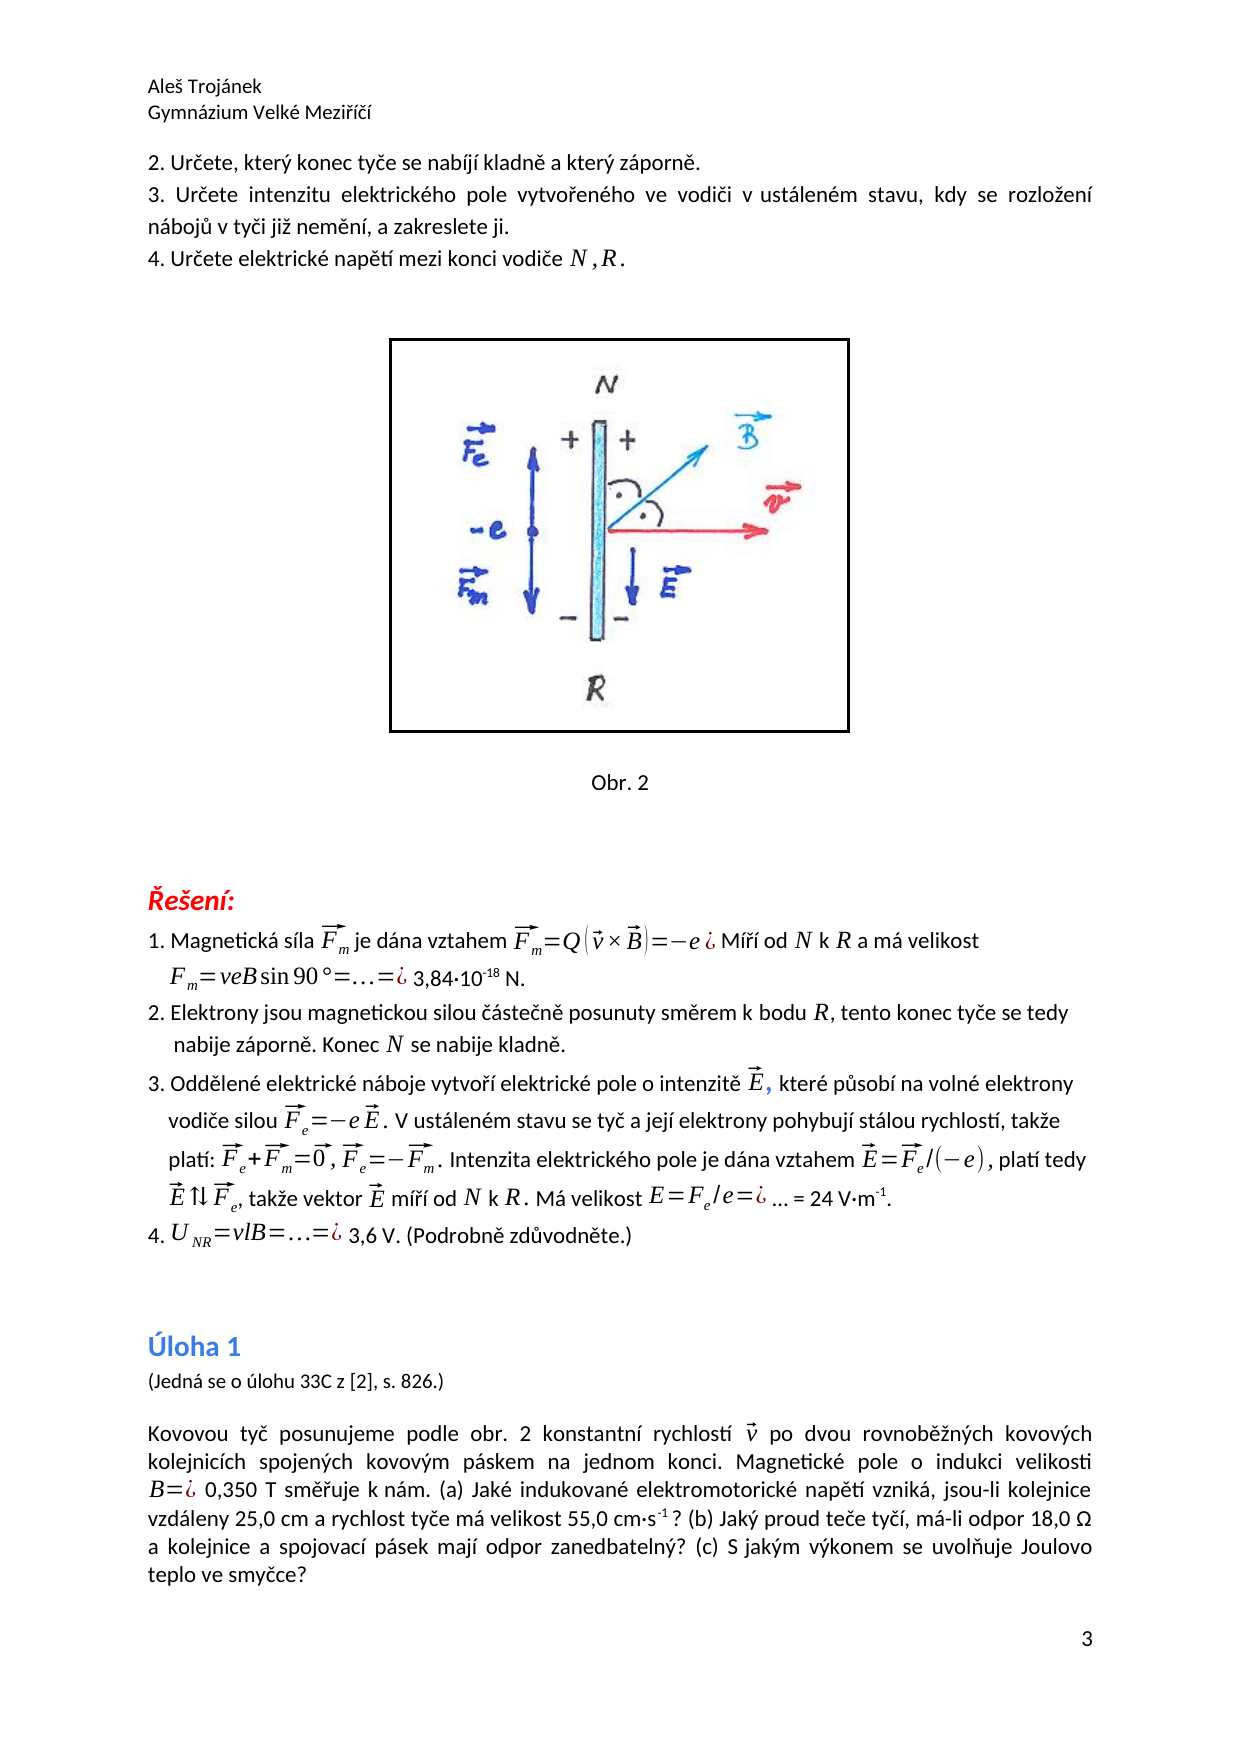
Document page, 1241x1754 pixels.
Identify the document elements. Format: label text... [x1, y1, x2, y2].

text 2. Určete, který konec tyče se nabíjí kladně a který záporně. [148, 148, 1093, 176]
text Obr. 2 [148, 768, 1093, 796]
text , takže vektor míří od k Má velikost … = 24 V·m-1. [148, 1181, 1093, 1215]
text Řešení: [148, 882, 1093, 917]
text 4. 3,6 V. (Podrobně zdůvodněte.) [148, 1219, 1093, 1250]
text 4. Určete elektrické napětí mezi konci vodiče [148, 244, 1093, 272]
text platí: Intenzita elektrického pole je dána vztahem platí tedy [148, 1142, 1093, 1176]
text 2. Elektrony jsou magnetickou silou částečně posunuty směrem k bodu , tento konec tyče se tedy [148, 998, 1093, 1026]
text 1. Magnetická síla je dána vztahem Míří od k a má velikost [148, 923, 1093, 958]
text 3. Oddělené elektrické náboje vytvoří elektrické pole o intenzitě , které působí na volné elektrony [148, 1063, 1093, 1098]
text (Jedná se o úlohu 33C z [2], s. 826.) [148, 1369, 1093, 1394]
text vodiče silou V ustáleném stavu se tyč a její elektrony pohybují stálou rychlostí, takže [148, 1103, 1093, 1138]
text Úloha 1 [148, 1328, 1093, 1363]
text Kovovou tyč posunujeme podle obr. 2 konstantní rychlostí po dvou rovnoběžných kovových kolejnicích spojených kovovým páskem na jednom konci. Magnetické pole o indukci velikosti 0,350 T směřuje k nám. (a) Jaké indukované elektromotorické napětí vzniká, jsou-li kolejnice vzdáleny 25,0 cm a rychlost tyče má velikost 55,0 cm·s-1 ? (b) Jaký proud teče tyčí, má-li odpor 18,0 Ω a kolejnice a spojovací pásek mají odpor zanedbatelný? (c) S jakým výkonem se uvolňuje Joulovo teplo ve smyčce? [148, 1419, 1093, 1588]
text nabije záporně. Konec se nabije kladně. [148, 1030, 1093, 1058]
text 3. Určete intenzitu elektrického pole vytvořeného ve vodiči v ustáleném stavu, kdy se rozložení nábojů v tyči již nemění, a zakreslete ji. [148, 180, 1093, 240]
text 3,84·10-18 N. [148, 963, 1093, 994]
picture [392, 341, 847, 730]
